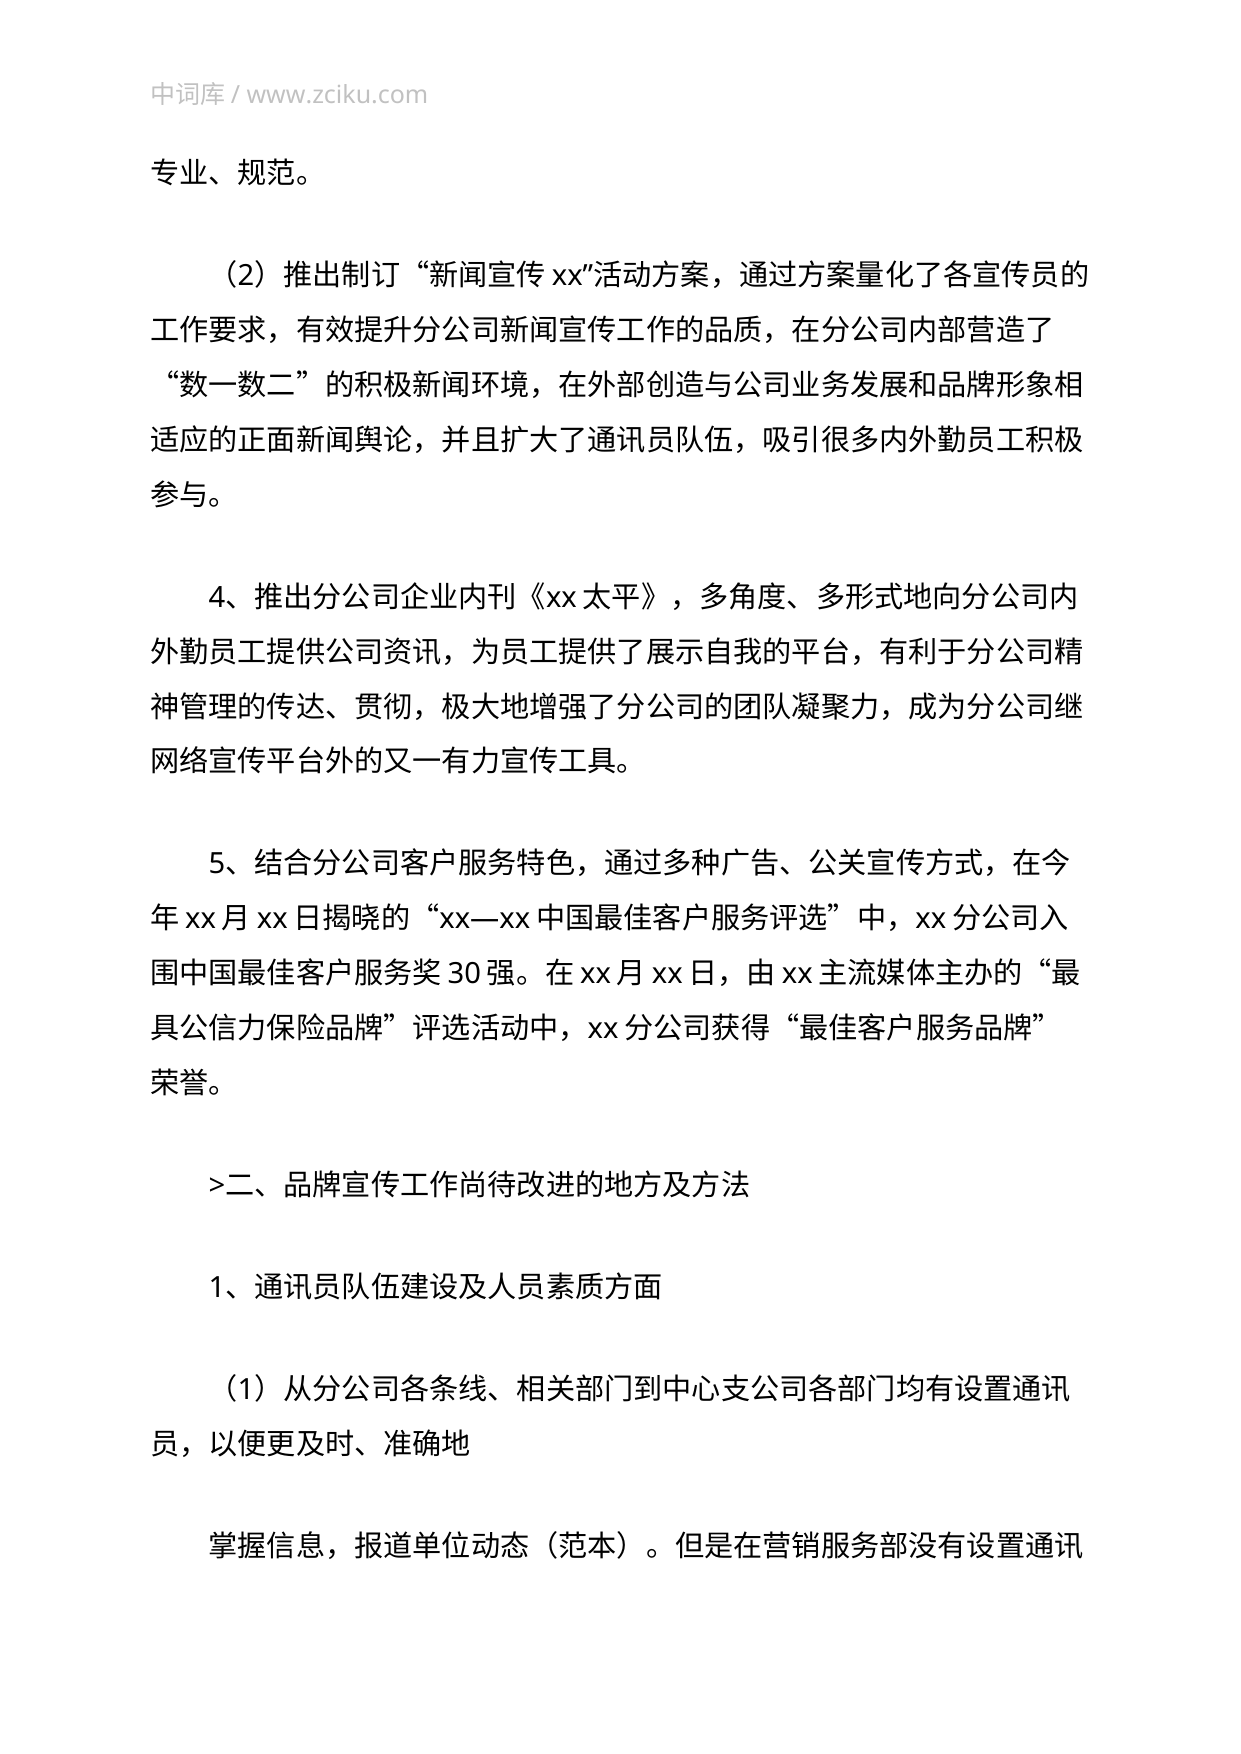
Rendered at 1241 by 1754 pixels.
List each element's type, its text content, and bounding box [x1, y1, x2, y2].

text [150, 150, 1090, 192]
text 1、通讯员队伍建设及人员素质方面 [150, 1263, 1090, 1306]
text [150, 1522, 1090, 1564]
text （2）推出制订“新闻宣传xx”活动方案，通过方案量化了各宣传员的工作要求，有效提升分公司新闻宣传工作的品质，在分公司内部营造了“数一数二”的积极新闻环境，在外部创造与公司业务发展和品牌形象相适应的正面新闻舆论，并且扩大了通讯员队伍，吸引很多内外勤员工积极参与。 [150, 252, 1090, 514]
text （1）从分公司各条线、相关部门到中心支公司各部门均有设置通讯员，以便更及时、准确地 [150, 1366, 1090, 1463]
text 5、结合分公司客户服务特色，通过多种广告、公关宣传方式，在今年xx月xx日揭晓的“xx—xx中国最佳客户服务评选”中，xx分公司入围中国最佳客户服务奖30强。在xx月xx日，由xx主流媒体主办的“最具公信力保险品牌”评选活动中，xx分公司获得“最佳客户服务品牌”荣誉。 [150, 840, 1090, 1102]
text >二、品牌宣传工作尚待改进的地方及方法 [150, 1162, 1090, 1204]
text 4、推出分公司企业内刊《xx太平》，多角度、多形式地向分公司内外勤员工提供公司资讯，为员工提供了展示自我的平台，有利于分公司精神管理的传达、贯彻，极大地增强了分公司的团队凝聚力，成为分公司继网络宣传平台外的又一有力宣传工具。 [150, 573, 1090, 780]
